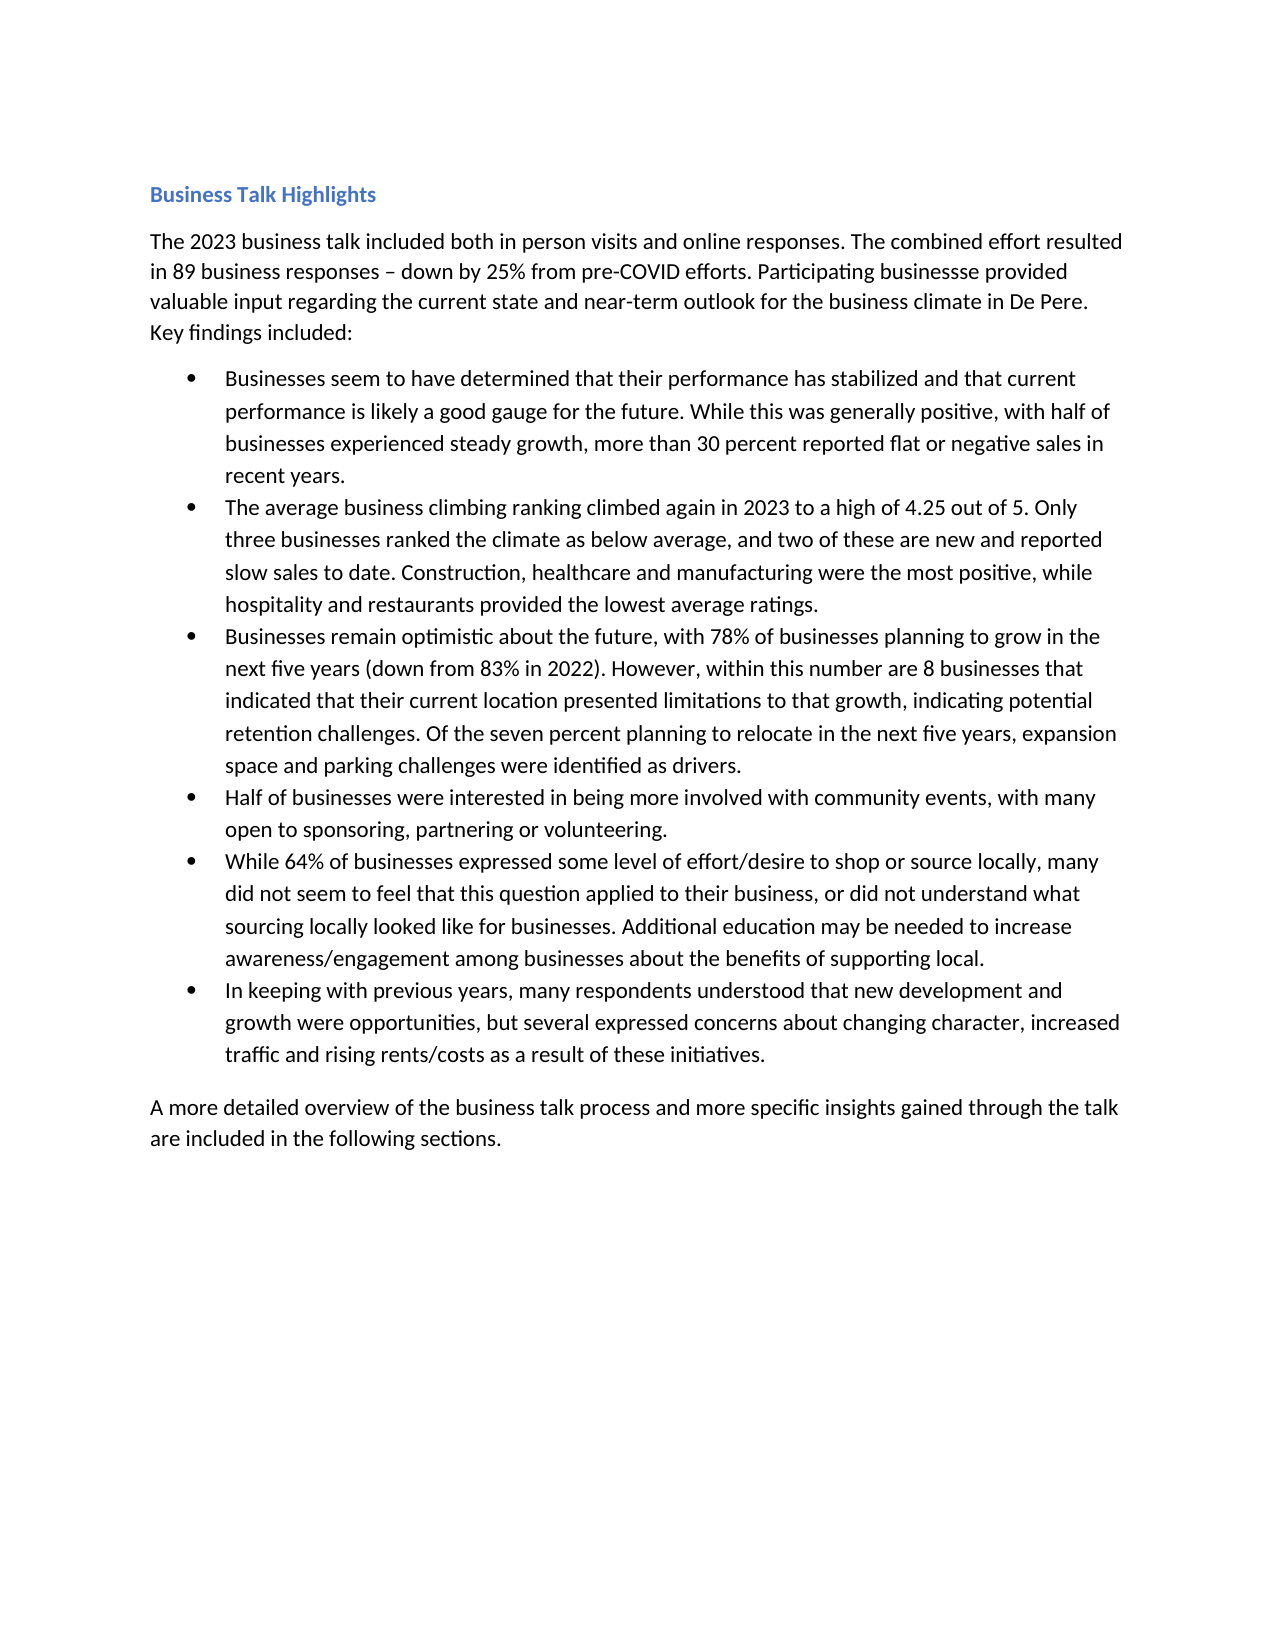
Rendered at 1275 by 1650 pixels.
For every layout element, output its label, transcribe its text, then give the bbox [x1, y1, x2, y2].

text Business Talk Highlights [150, 150, 1125, 208]
text A more detailed overview of the business talk process and more specific insights gained through the talk are included in the following sections. [150, 1093, 1125, 1152]
list Businesses seem to have determined that their performance has stabilized and that current performance is likely a good gauge for the future. While this was generally positive, with half of businesses experienced steady growth, more than 30 percent reported flat or negative sales in recent years. [187, 364, 1125, 489]
text The 2023 business talk included both in person visits and online responses. The combined effort resulted in 89 business responses – down by 25% from pre-COVID efforts. Participating businessse provided valuable input regarding the current state and near-term outlook for the business climate in De Pere. Key findings included: [150, 227, 1125, 346]
list Half of businesses were interested in being more involved with community events, with many open to sponsoring, partnering or volunteering. [187, 783, 1125, 843]
list The average business climbing ranking climbed again in 2023 to a high of 4.25 out of 5. Only three businesses ranked the climate as below average, and two of these are new and reported slow sales to date. Construction, healthcare and manufacturing were the most positive, while hospitality and restaurants provided the lowest average ratings. [187, 493, 1125, 618]
list Businesses remain optimistic about the future, with 78% of businesses planning to grow in the next five years (down from 83% in 2022). However, within this number are 8 businesses that indicated that their current location presented limitations to that growth, indicating potential retention challenges. Of the seven percent planning to relocate in the next five years, expansion space and parking challenges were identified as drivers. [187, 622, 1125, 779]
list In keeping with previous years, many respondents understood that new development and growth were opportunities, but several expressed concerns about changing character, increased traffic and rising rents/costs as a result of these initiatives. [187, 976, 1125, 1068]
list While 64% of businesses expressed some level of effort/desire to shop or source locally, many did not seem to feel that this question applied to their business, or did not understand what sourcing locally looked like for businesses. Additional education may be needed to increase awareness/engagement among businesses about the benefits of supporting local. [187, 847, 1125, 972]
